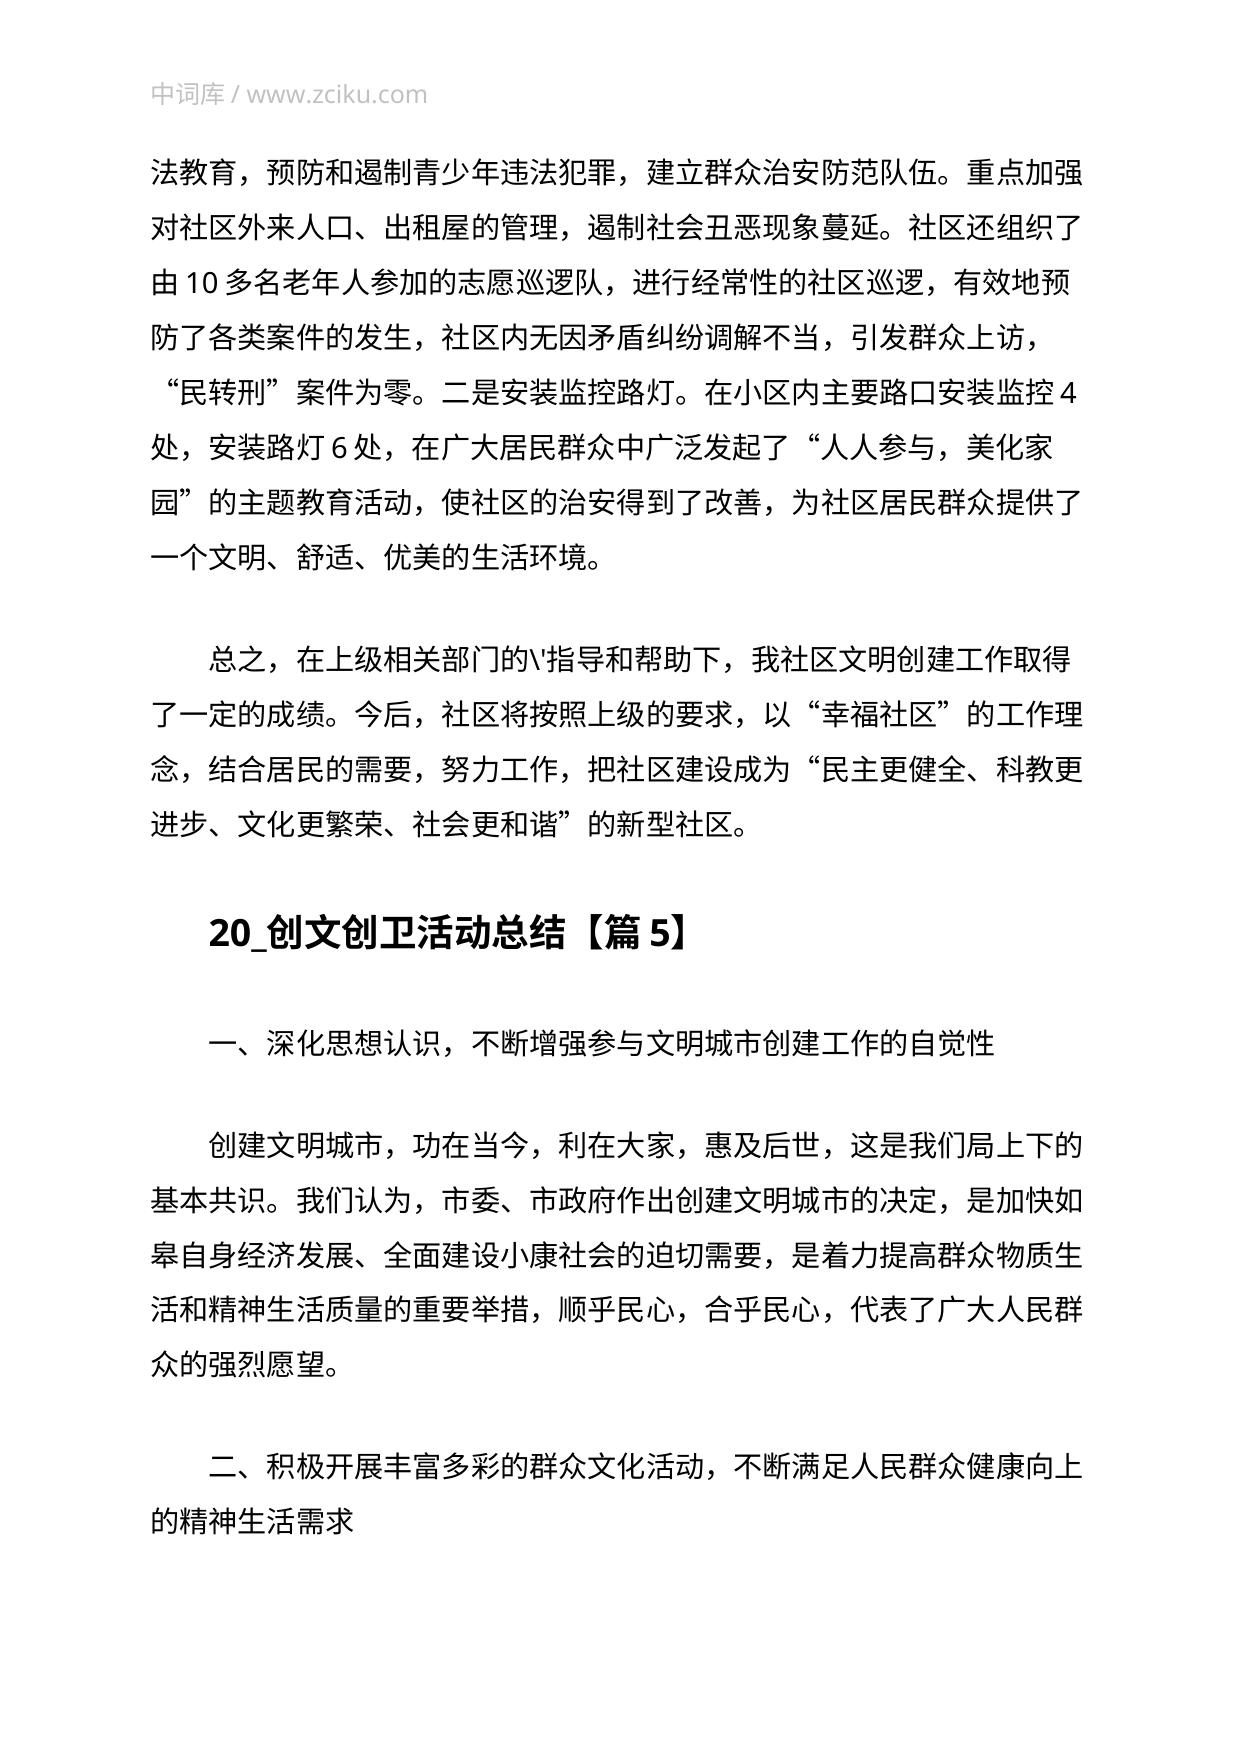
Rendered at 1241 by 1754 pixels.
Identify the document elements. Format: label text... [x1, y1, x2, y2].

text 二、积极开展丰富多彩的群众文化活动，不断满足人民群众健康向上的精神生活需求 [150, 1444, 1090, 1541]
text 总之，在上级相关部门的\'指导和帮助下，我社区文明创建工作取得了一定的成绩。今后，社区将按照上级的要求，以“幸福社区”的工作理念，结合居民的需要，努力工作，把社区建设成为“民主更健全、科教更进步、文化更繁荣、社会更和谐”的新型社区。 [150, 636, 1090, 843]
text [150, 150, 1090, 577]
text 20_创文创卫活动总结【篇5】 [150, 903, 1090, 957]
text 创建文明城市，功在当今，利在大家，惠及后世，这是我们局上下的基本共识。我们认为，市委、市政府作出创建文明城市的决定，是加快如皋自身经济发展、全面建设小康社会的迫切需要，是着力提高群众物质生活和精神生活质量的重要举措，顺乎民心，合乎民心，代表了广大人民群众的强烈愿望。 [150, 1122, 1090, 1384]
text 一、深化思想认识，不断增强参与文明城市创建工作的自觉性 [150, 1021, 1090, 1063]
